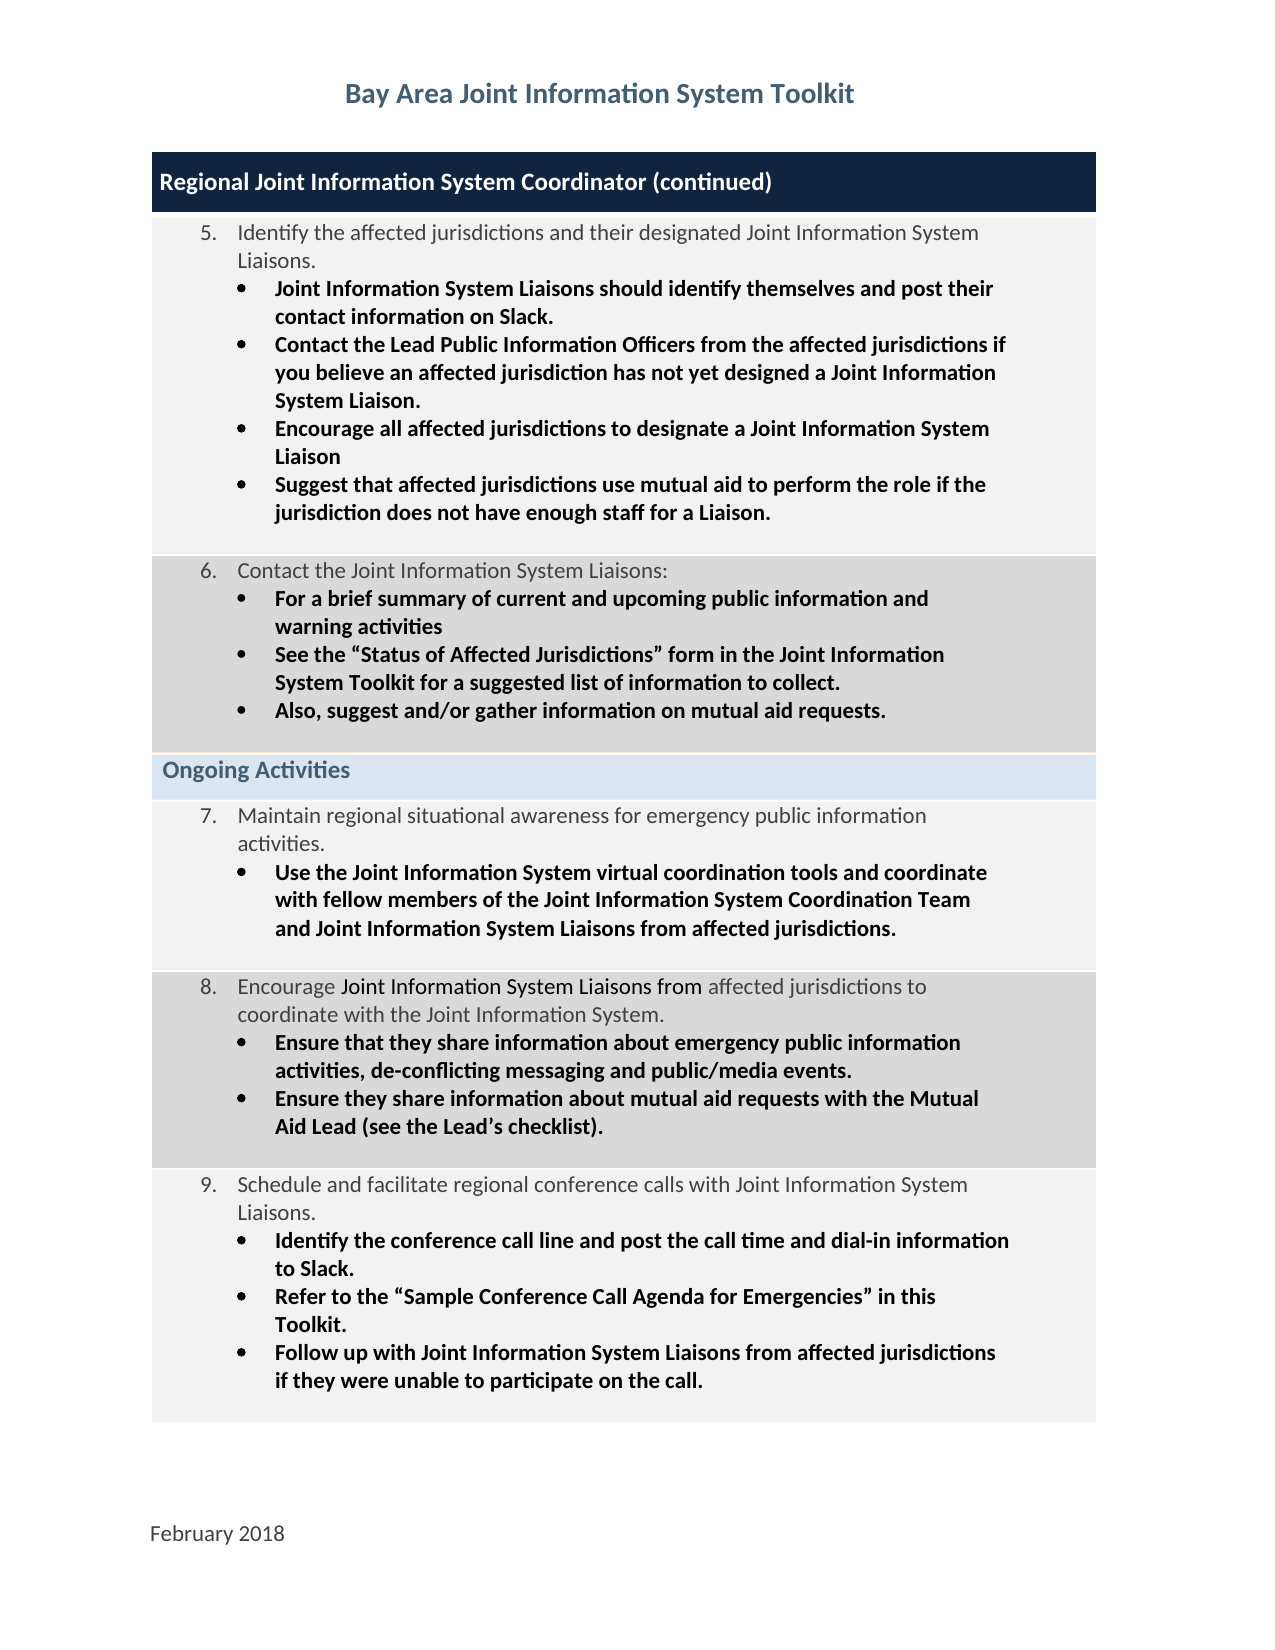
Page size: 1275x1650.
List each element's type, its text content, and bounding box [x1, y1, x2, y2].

table_header Regional Joint Information System Coordinator (continued) [152, 152, 1096, 212]
table_cell Contact the Joint Information System Liaisons: For a brief summary of current and upcoming public information and warning activities See the “Status of Affected Jurisdictions” form in the Joint Information System Toolkit for a suggested list of information to collect. Also, suggest and/or gather information on mutual aid requests. [152, 556, 1096, 752]
table_cell Identify the affected jurisdictions and their designated Joint Information System Liaisons. Joint Information System Liaisons should identify themselves and post their contact information on Slack. Contact the Lead Public Information Officers from the affected jurisdictions if you believe an affected jurisdiction has not yet designed a Joint Information System Liaison. Encourage all affected jurisdictions to designate a Joint Information System Liaison Suggest that affected jurisdictions use mutual aid to perform the role if the jurisdiction does not have enough staff for a Liaison. [152, 218, 1096, 554]
table_cell Schedule and facilitate regional conference calls with Joint Information System Liaisons. Identify the conference call line and post the call time and dial-in information to Slack. Refer to the “Sample Conference Call Agenda for Emergencies” in this Toolkit. Follow up with Joint Information System Liaisons from affected jurisdictions if they were unable to participate on the call. [152, 1170, 1096, 1422]
table_cell Encourage Joint Information System Liaisons from affected jurisdictions to coordinate with the Joint Information System. Ensure that they share information about emergency public information activities, de-conflicting messaging and public/media events. Ensure they share information about mutual aid requests with the Mutual Aid Lead (see the Lead’s checklist). [152, 972, 1096, 1168]
table_cell Ongoing Activities [152, 755, 1096, 799]
table_cell Maintain regional situational awareness for emergency public information activities. Use the Joint Information System virtual coordination tools and coordinate with fellow members of the Joint Information System Coordination Team and Joint Information System Liaisons from affected jurisdictions. [152, 802, 1096, 970]
